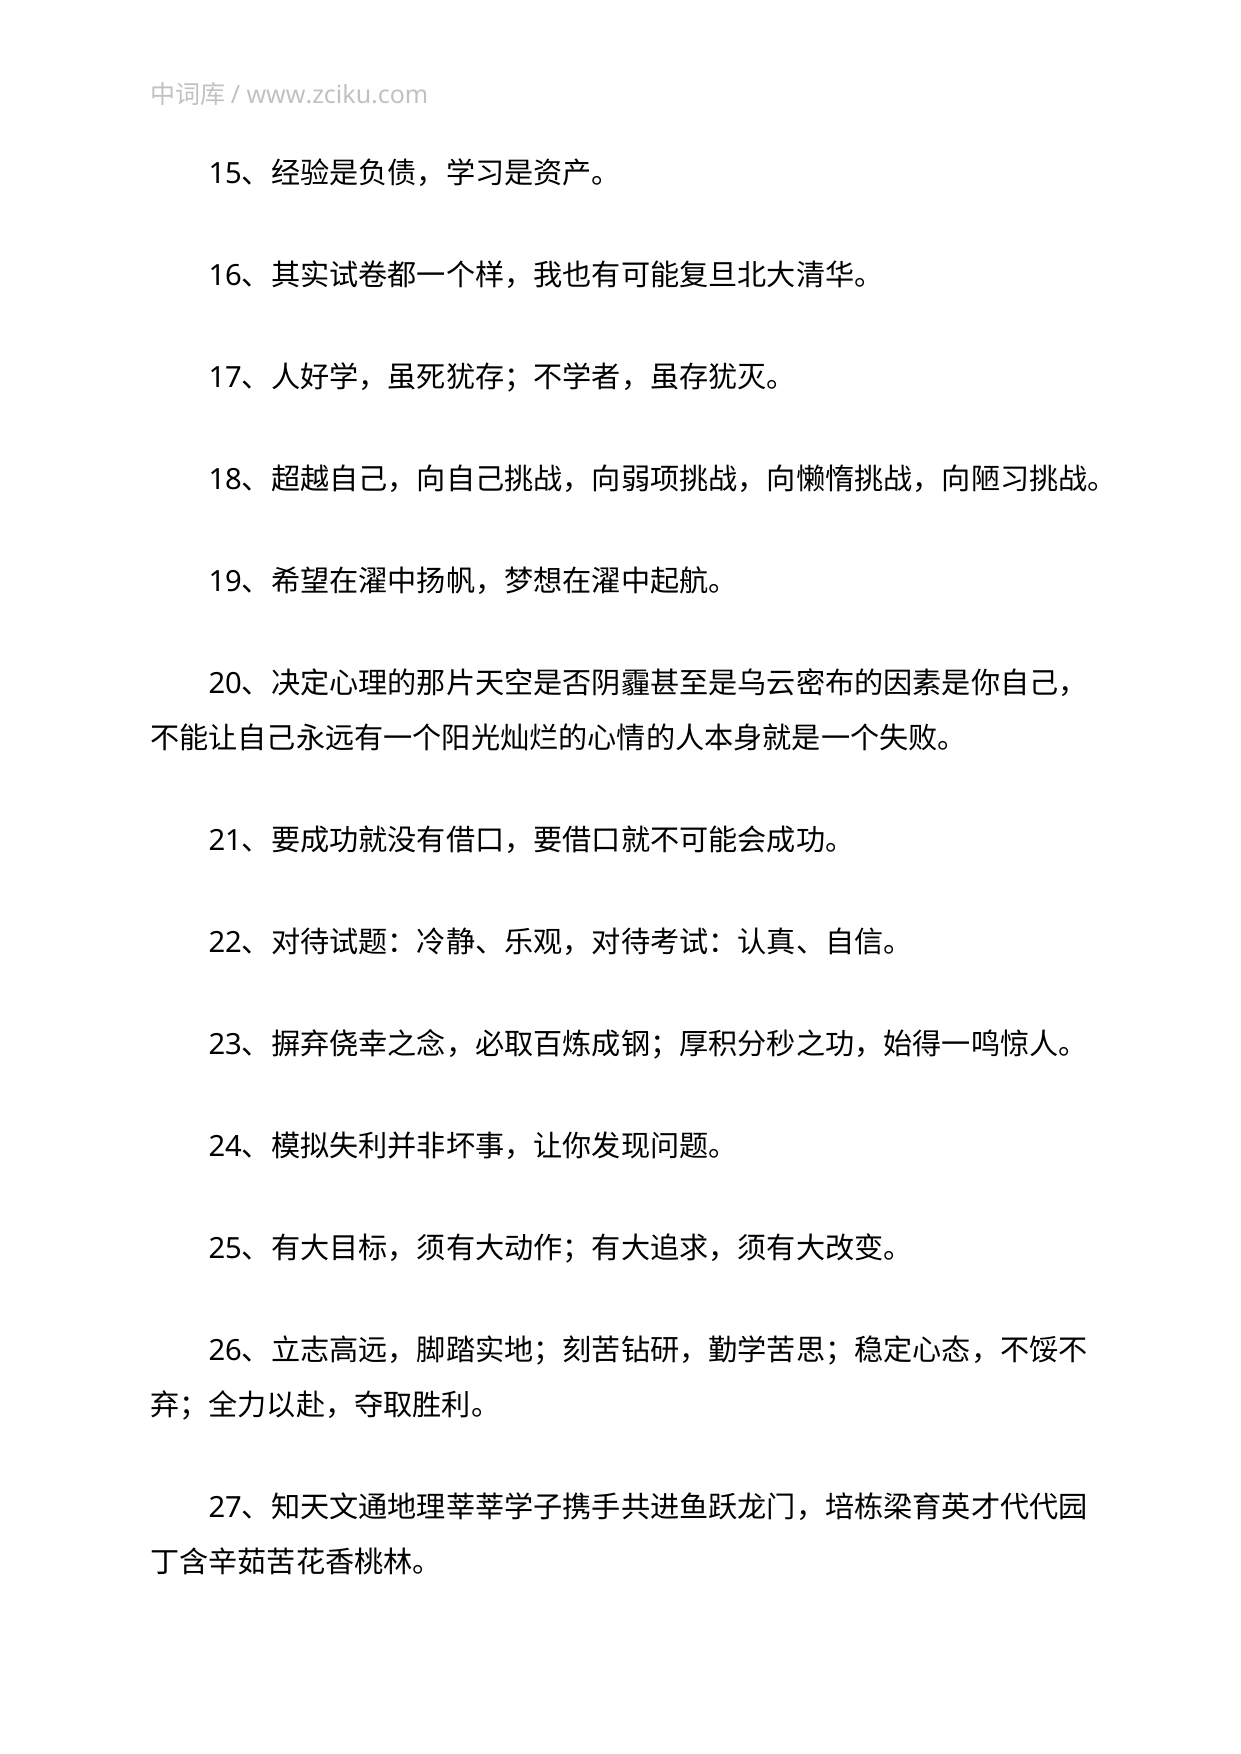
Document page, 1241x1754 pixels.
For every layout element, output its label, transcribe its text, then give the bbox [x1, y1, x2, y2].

text 16、其实试卷都一个样，我也有可能复旦北大清华。 [150, 252, 1090, 294]
text 19、希望在濯中扬帆，梦想在濯中起航。 [150, 558, 1090, 600]
text 25、有大目标，须有大动作；有大追求，须有大改变。 [150, 1224, 1090, 1267]
text 27、知天文通地理莘莘学子携手共进鱼跃龙门，培栋梁育英才代代园丁含辛茹苦花香桃林。 [150, 1483, 1090, 1581]
text 26、立志高远，脚踏实地；刻苦钻研，勤学苦思；稳定心态，不馁不弃；全力以赴，夺取胜利。 [150, 1327, 1090, 1424]
text 15、经验是负债，学习是资产。 [150, 150, 1090, 192]
text 18、超越自己，向自己挑战，向弱项挑战，向懒惰挑战，向陋习挑战。 [150, 456, 1090, 498]
text 20、决定心理的那片天空是否阴霾甚至是乌云密布的因素是你自己，不能让自己永远有一个阳光灿烂的心情的人本身就是一个失败。 [150, 660, 1090, 757]
text 21、要成功就没有借口，要借口就不可能会成功。 [150, 817, 1090, 859]
text 24、模拟失利并非坏事，让你发现问题。 [150, 1123, 1090, 1165]
text 17、人好学，虽死犹存；不学者，虽存犹灭。 [150, 354, 1090, 396]
text 23、摒弃侥幸之念，必取百炼成钢；厚积分秒之功，始得一鸣惊人。 [150, 1021, 1090, 1063]
text 22、对待试题：冷静、乐观，对待考试：认真、自信。 [150, 919, 1090, 961]
